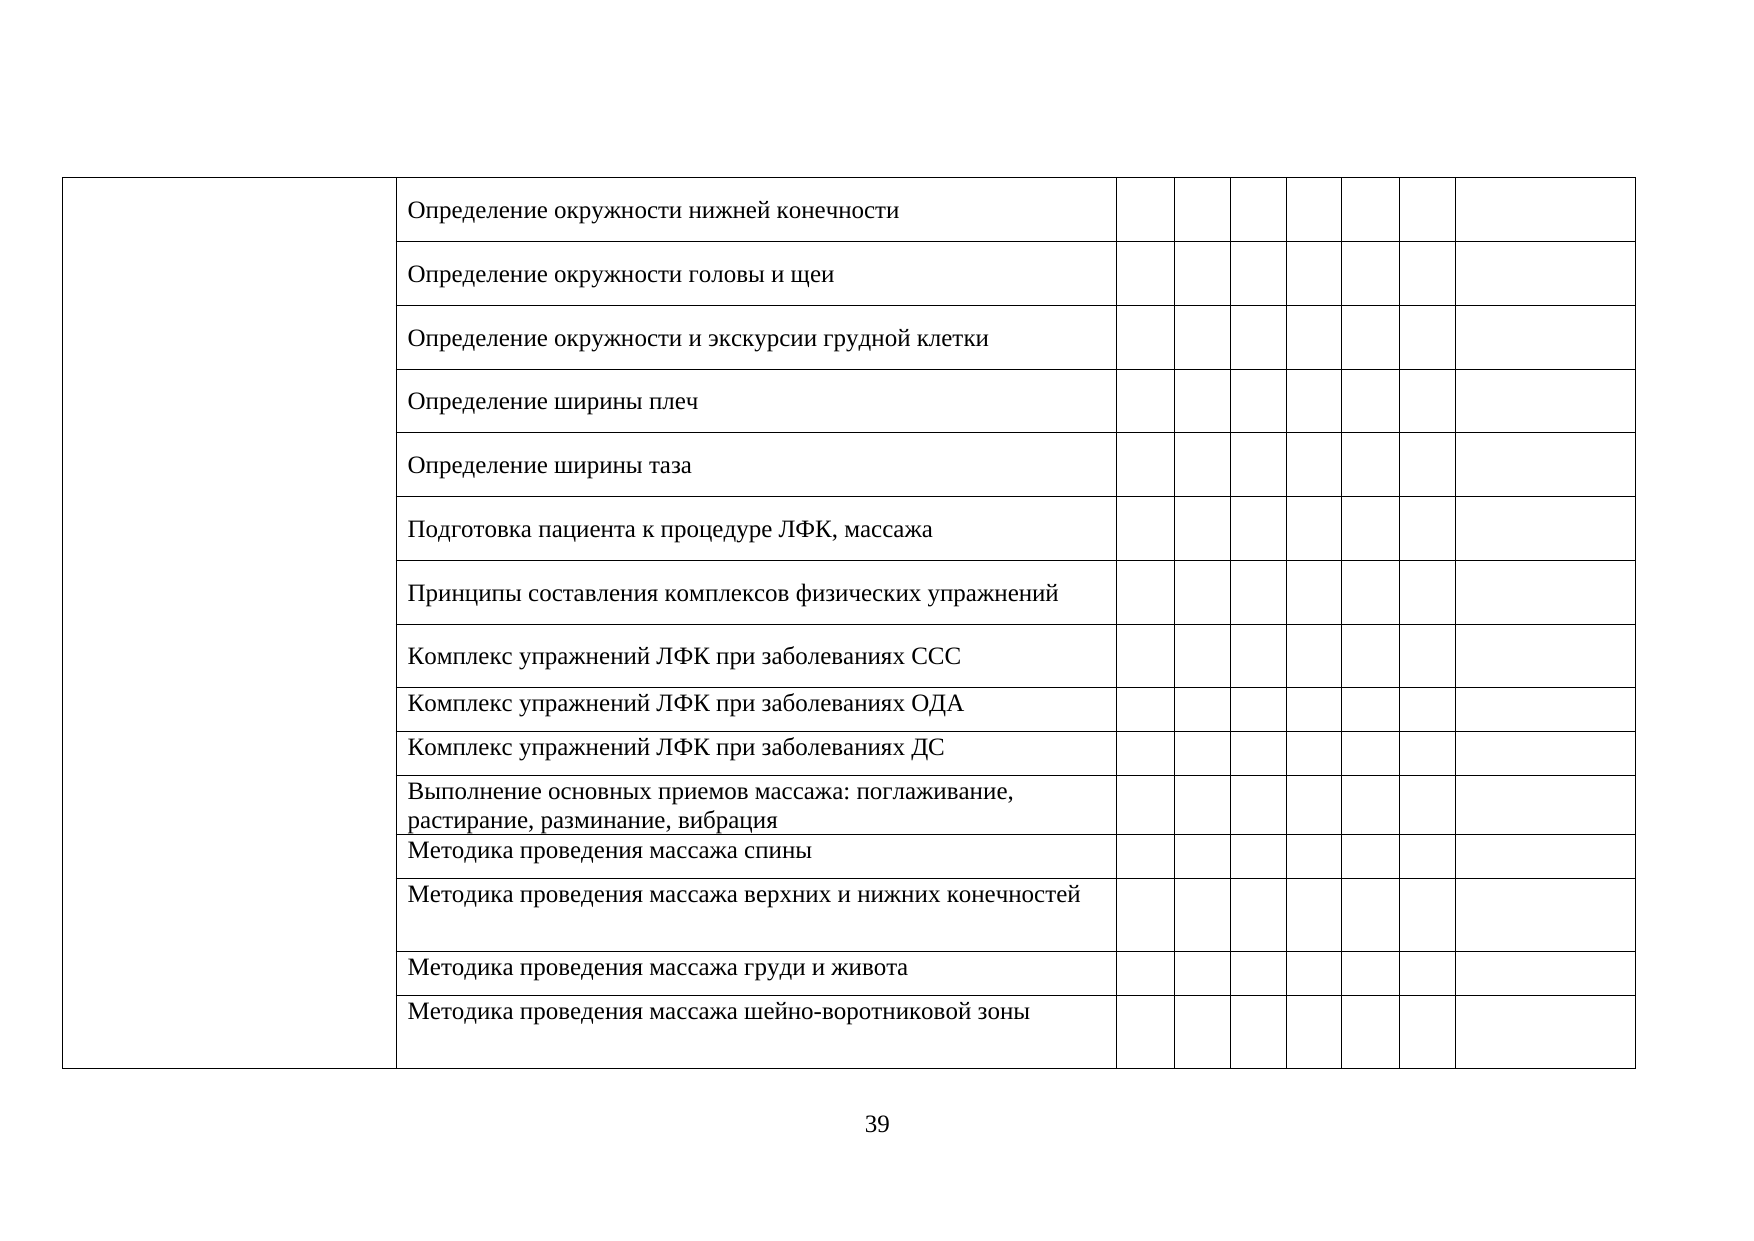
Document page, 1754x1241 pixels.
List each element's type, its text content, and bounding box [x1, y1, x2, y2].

table_cell [1456, 996, 1635, 1068]
table_cell [1175, 433, 1230, 496]
table_cell [1175, 732, 1230, 775]
table_cell [1342, 952, 1399, 995]
table_cell [1400, 952, 1455, 995]
table_cell [1175, 835, 1230, 878]
table_cell [1175, 776, 1230, 834]
table_cell [1175, 178, 1230, 241]
table_cell Методика проведения массажа верхних и нижних конечностей [397, 879, 1116, 951]
table_cell [1231, 952, 1286, 995]
table_cell [1231, 996, 1286, 1068]
table_cell [1231, 497, 1286, 560]
table_cell [1342, 306, 1399, 368]
table_cell [1117, 497, 1174, 560]
table_cell [1400, 625, 1455, 687]
table_cell [1117, 242, 1174, 305]
table_cell [1342, 879, 1399, 951]
table_cell [1287, 370, 1341, 432]
table_cell Определение окружности головы и щеи [397, 242, 1116, 305]
table_cell [1456, 242, 1635, 305]
table_cell [1287, 561, 1341, 623]
table_cell Комплекс упражнений ЛФК при заболеваниях ОДА [397, 688, 1116, 731]
table_cell [1342, 732, 1399, 775]
table_cell [1456, 433, 1635, 496]
table_cell [1342, 370, 1399, 432]
table_cell [1287, 952, 1341, 995]
table_cell Методика проведения массажа шейно-воротниковой зоны [397, 996, 1116, 1068]
table_cell [1117, 996, 1174, 1068]
table_cell [1287, 688, 1341, 731]
table_cell [1342, 625, 1399, 687]
table_cell [1342, 776, 1399, 834]
table_cell [1400, 688, 1455, 731]
table_cell [1287, 732, 1341, 775]
table_cell [1287, 242, 1341, 305]
table_cell [1342, 996, 1399, 1068]
table_cell [1400, 732, 1455, 775]
table_cell [1231, 242, 1286, 305]
table_cell [1456, 776, 1635, 834]
table_cell [1231, 370, 1286, 432]
table_cell Выполнение основных приемов массажа: поглаживание, растирание, разминание, вибрация [397, 776, 1116, 834]
table_cell [1287, 879, 1341, 951]
table_cell [1400, 879, 1455, 951]
table_cell [1117, 879, 1174, 951]
table_cell [1231, 776, 1286, 834]
table_cell [1400, 497, 1455, 560]
table_cell [1456, 952, 1635, 995]
table_cell [1175, 306, 1230, 368]
table_cell [1456, 688, 1635, 731]
table_cell [1117, 732, 1174, 775]
table_cell Определение ширины плеч [397, 370, 1116, 432]
table_cell Определение окружности нижней конечности [397, 178, 1116, 241]
table_cell Методика проведения массажа спины [397, 835, 1116, 878]
table_cell [1175, 370, 1230, 432]
table_cell [1117, 688, 1174, 731]
table_cell [1231, 306, 1286, 368]
table_cell [1400, 178, 1455, 241]
table_cell [1342, 497, 1399, 560]
table_cell [1231, 433, 1286, 496]
table_cell [1287, 835, 1341, 878]
table_cell [1117, 433, 1174, 496]
table_cell [1231, 625, 1286, 687]
table_cell [1400, 370, 1455, 432]
table_cell [1287, 776, 1341, 834]
table_cell [1400, 306, 1455, 368]
table_cell [1117, 561, 1174, 623]
table_cell [1456, 835, 1635, 878]
table_cell [1231, 178, 1286, 241]
table_cell [1175, 952, 1230, 995]
table_cell [1175, 879, 1230, 951]
table_cell Подготовка пациента к процедуре ЛФК, массажа [397, 497, 1116, 560]
table_cell [1342, 242, 1399, 305]
table_cell [1400, 242, 1455, 305]
table_cell Определение ширины таза [397, 433, 1116, 496]
table_cell Комплекс упражнений ЛФК при заболеваниях ССС [397, 625, 1116, 687]
table_cell Определение окружности и экскурсии грудной клетки [397, 306, 1116, 368]
table_cell [1456, 497, 1635, 560]
table_cell [1287, 625, 1341, 687]
table_cell [1175, 561, 1230, 623]
table_cell [1175, 625, 1230, 687]
table_cell [1117, 625, 1174, 687]
table_cell [1456, 178, 1635, 241]
table_cell [1117, 178, 1174, 241]
table_cell [1287, 497, 1341, 560]
table_cell [1456, 879, 1635, 951]
table_cell [1231, 688, 1286, 731]
table_cell Комплекс упражнений ЛФК при заболеваниях ДС [397, 732, 1116, 775]
table_cell [1287, 306, 1341, 368]
table_cell [1175, 688, 1230, 731]
table_cell [1231, 732, 1286, 775]
table_cell [1117, 835, 1174, 878]
table_cell [1117, 370, 1174, 432]
table_cell [1117, 952, 1174, 995]
table_cell [1342, 835, 1399, 878]
table_cell [1287, 178, 1341, 241]
table_cell [1342, 178, 1399, 241]
table_cell [1231, 561, 1286, 623]
table_cell [1456, 370, 1635, 432]
table_cell Принципы составления комплексов физических упражнений [397, 561, 1116, 623]
table_cell [1175, 996, 1230, 1068]
table_cell [1400, 776, 1455, 834]
table_cell [1231, 879, 1286, 951]
table_cell [1117, 306, 1174, 368]
table_cell Методика проведения массажа груди и живота [397, 952, 1116, 995]
table_cell [1231, 835, 1286, 878]
table_cell [1287, 996, 1341, 1068]
table_cell [1117, 776, 1174, 834]
table_cell [1456, 561, 1635, 623]
table_cell [1456, 306, 1635, 368]
table_cell [1342, 688, 1399, 731]
table_cell [1400, 996, 1455, 1068]
table_cell [1342, 561, 1399, 623]
table_cell [1175, 497, 1230, 560]
table_cell [1456, 732, 1635, 775]
table_cell [1400, 433, 1455, 496]
table_cell [1287, 433, 1341, 496]
table_cell [1175, 242, 1230, 305]
table_cell [1342, 433, 1399, 496]
table_cell [1400, 835, 1455, 878]
table_cell [1400, 561, 1455, 623]
table_cell [1456, 625, 1635, 687]
